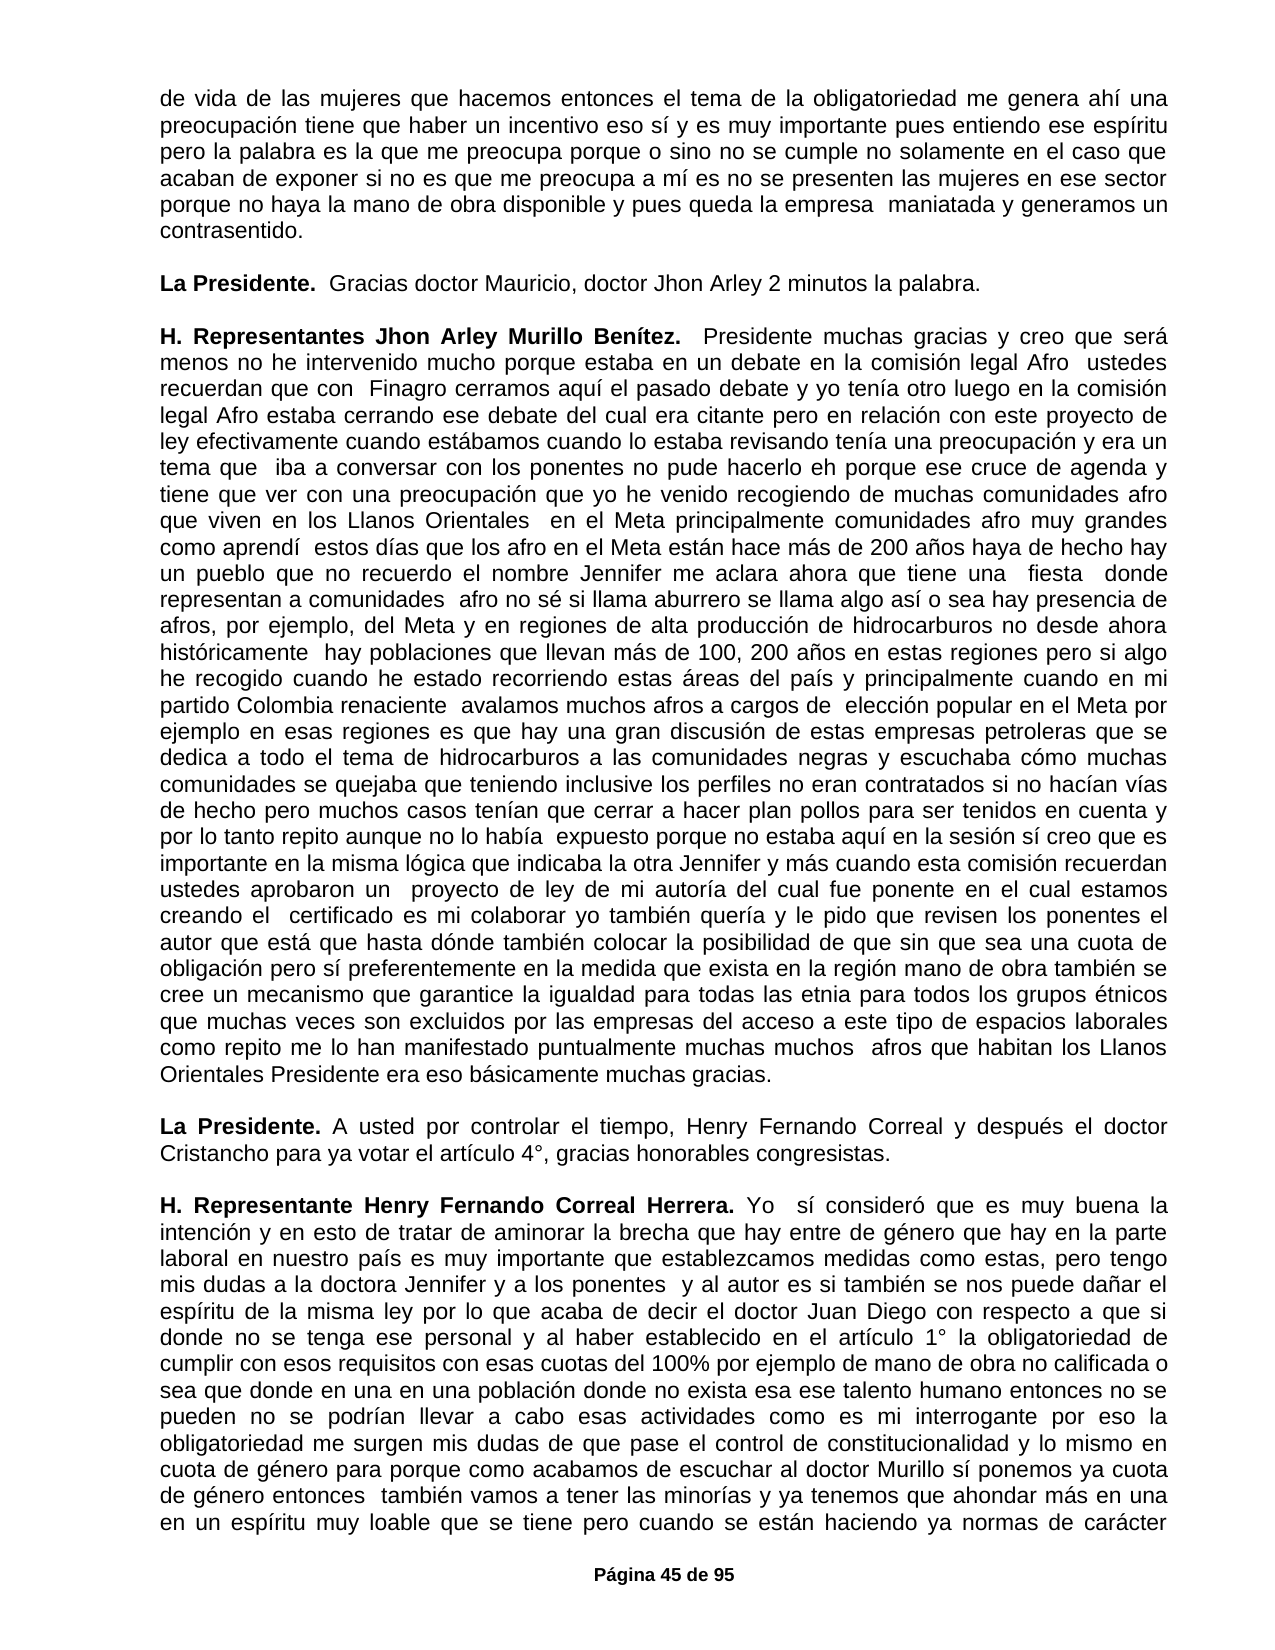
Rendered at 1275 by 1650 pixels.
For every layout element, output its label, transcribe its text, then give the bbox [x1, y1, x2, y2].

text La Presidente. Gracias doctor Mauricio, doctor Jhon Arley 2 minutos la palabra. [159, 270, 1169, 296]
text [159, 1192, 1169, 1535]
text La Presidente. A usted por controlar el tiempo, Henry Fernando Correal y después el doctor Cristancho para ya votar el artículo 4°, gracias honorables congresistas. [159, 1113, 1169, 1166]
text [159, 85, 1169, 243]
text H. Representantes Jhon Arley Murillo Benítez. Presidente muchas gracias y creo que será menos no he intervenido mucho porque estaba en un debate en la comisión legal Afro ustedes recuerdan que con Finagro cerramos aquí el pasado debate y yo tenía otro luego en la comisión legal Afro estaba cerrando ese debate del cual era citante pero en relación con este proyecto de ley efectivamente cuando estábamos cuando lo estaba revisando tenía una preocupación y era un tema que iba a conversar con los ponentes no pude hacerlo eh porque ese cruce de agenda y tiene que ver con una preocupación que yo he venido recogiendo de muchas comunidades afro que viven en los Llanos Orientales en el Meta principalmente comunidades afro muy grandes como aprendí estos días que los afro en el Meta están hace más de 200 años haya de hecho hay un pueblo que no recuerdo el nombre Jennifer me aclara ahora que tiene una fiesta donde representan a comunidades afro no sé si llama aburrero se llama algo así o sea hay presencia de afros, por ejemplo, del Meta y en regiones de alta producción de hidrocarburos no desde ahora históricamente hay poblaciones que llevan más de 100, 200 años en estas regiones pero si algo he recogido cuando he estado recorriendo estas áreas del país y principalmente cuando en mi partido Colombia renaciente avalamos muchos afros a cargos de elección popular en el Meta por ejemplo en esas regiones es que hay una gran discusión de estas empresas petroleras que se dedica a todo el tema de hidrocarburos a las comunidades negras y escuchaba cómo muchas comunidades se quejaba que teniendo inclusive los perfiles no eran contratados si no hacían vías de hecho pero muchos casos tenían que cerrar a hacer plan pollos para ser tenidos en cuenta y por lo tanto repito aunque no lo había expuesto porque no estaba aquí en la sesión sí creo que es importante en la misma lógica que indicaba la otra Jennifer y más cuando esta comisión recuerdan ustedes aprobaron un proyecto de ley de mi autoría del cual fue ponente en el cual estamos creando el certificado es mi colaborar yo también quería y le pido que revisen los ponentes el autor que está que hasta dónde también colocar la posibilidad de que sin que sea una cuota de obligación pero sí preferentemente en la medida que exista en la región mano de obra también se cree un mecanismo que garantice la igualdad para todas las etnia para todos los grupos étnicos que muchas veces son excluidos por las empresas del acceso a este tipo de espacios laborales como repito me lo han manifestado puntualmente muchas muchos afros que habitan los Llanos Orientales Presidente era eso básicamente muchas gracias. [159, 323, 1169, 1087]
